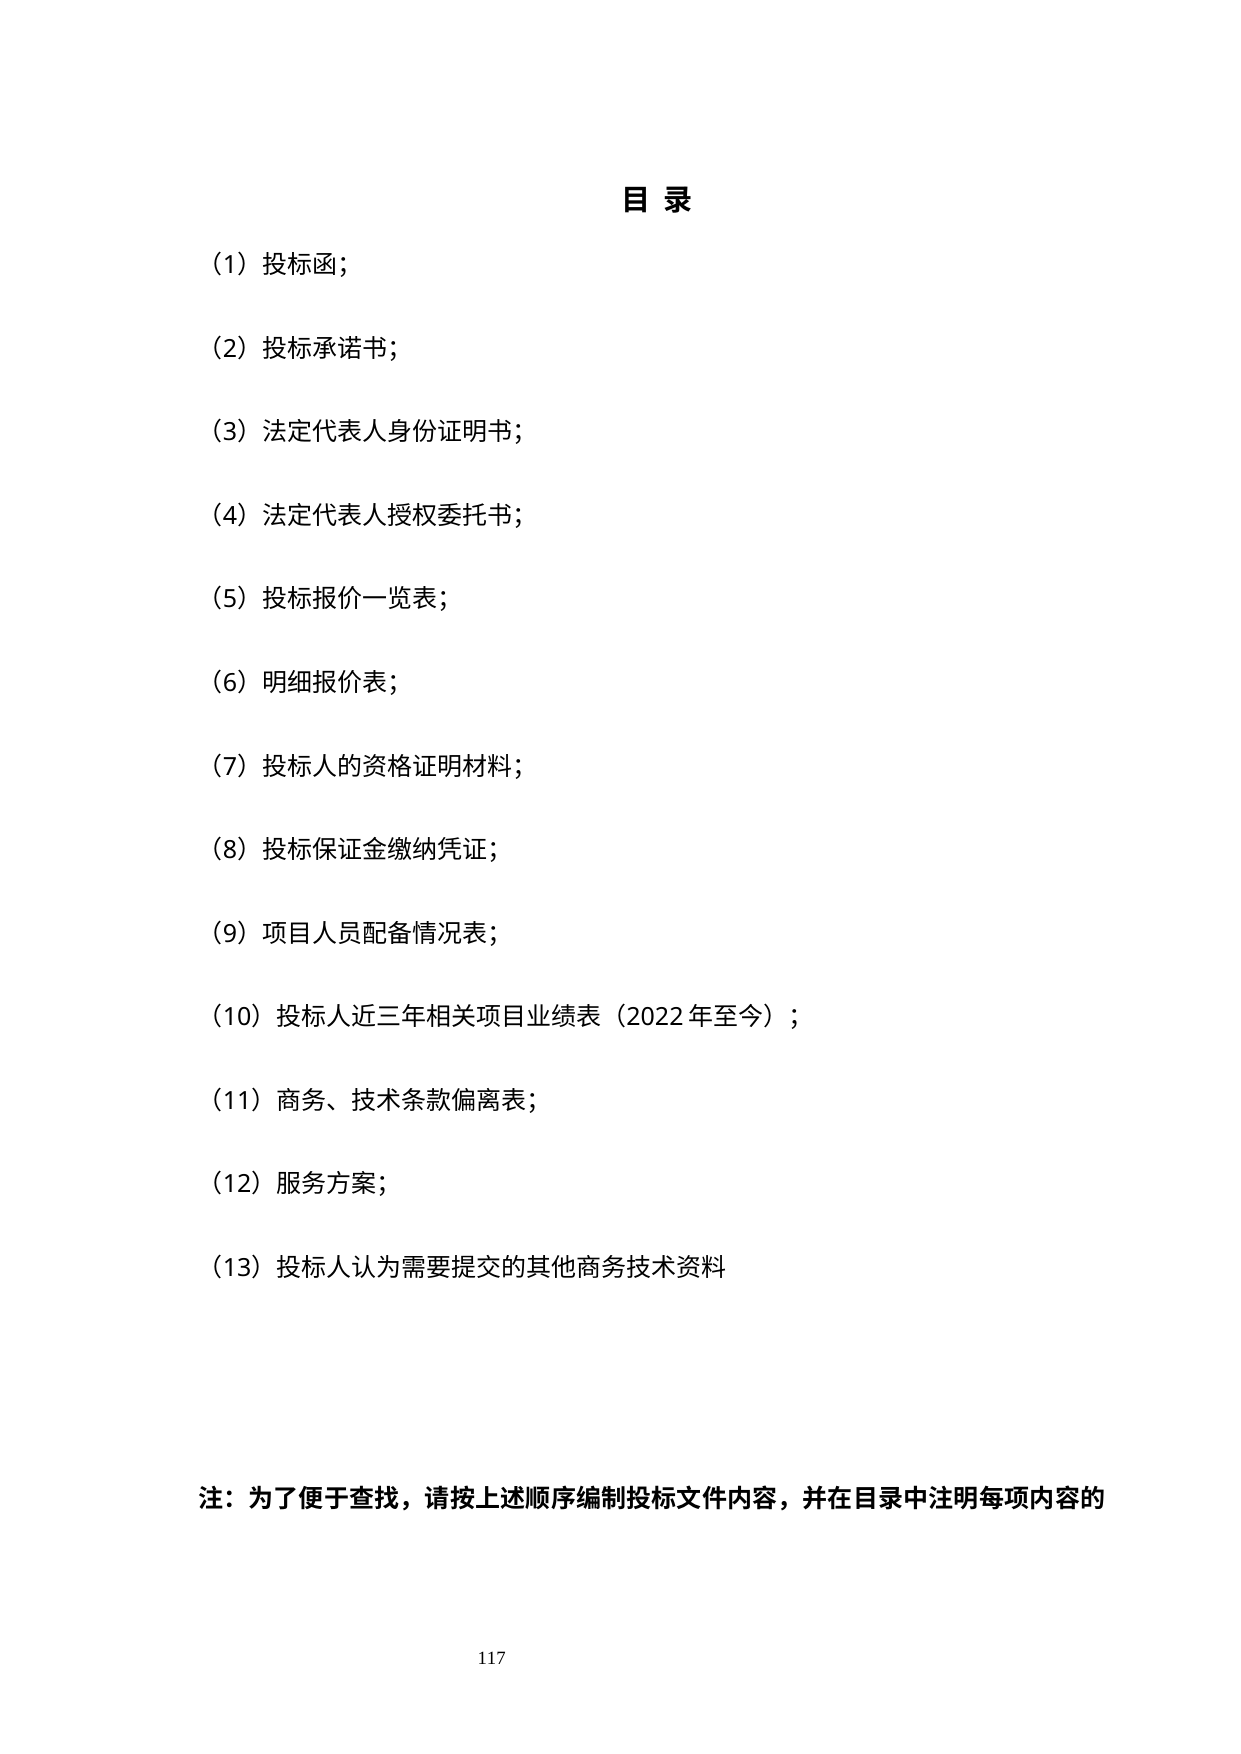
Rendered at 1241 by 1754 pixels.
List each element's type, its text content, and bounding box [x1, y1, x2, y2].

text （4）法定代表人授权委托书； [148, 481, 1107, 546]
text （13）投标人认为需要提交的其他商务技术资料 [148, 1233, 1107, 1298]
text 目 录 [148, 165, 1107, 230]
text （7）投标人的资格证明材料； [148, 731, 1107, 797]
text （10）投标人近三年相关项目业绩表（2022年至今）； [148, 982, 1107, 1047]
text （5）投标报价一览表； [148, 564, 1107, 630]
text （6）明细报价表； [148, 648, 1107, 713]
text （8）投标保证金缴纳凭证； [148, 815, 1107, 880]
text （11）商务、技术条款偏离表； [148, 1066, 1107, 1131]
text （12）服务方案； [148, 1149, 1107, 1214]
text （2）投标承诺书； [148, 314, 1107, 379]
text （3）法定代表人身份证明书； [148, 397, 1107, 463]
text （9）项目人员配备情况表； [148, 898, 1107, 964]
text （1）投标函； [148, 230, 1107, 296]
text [148, 1464, 1107, 1529]
